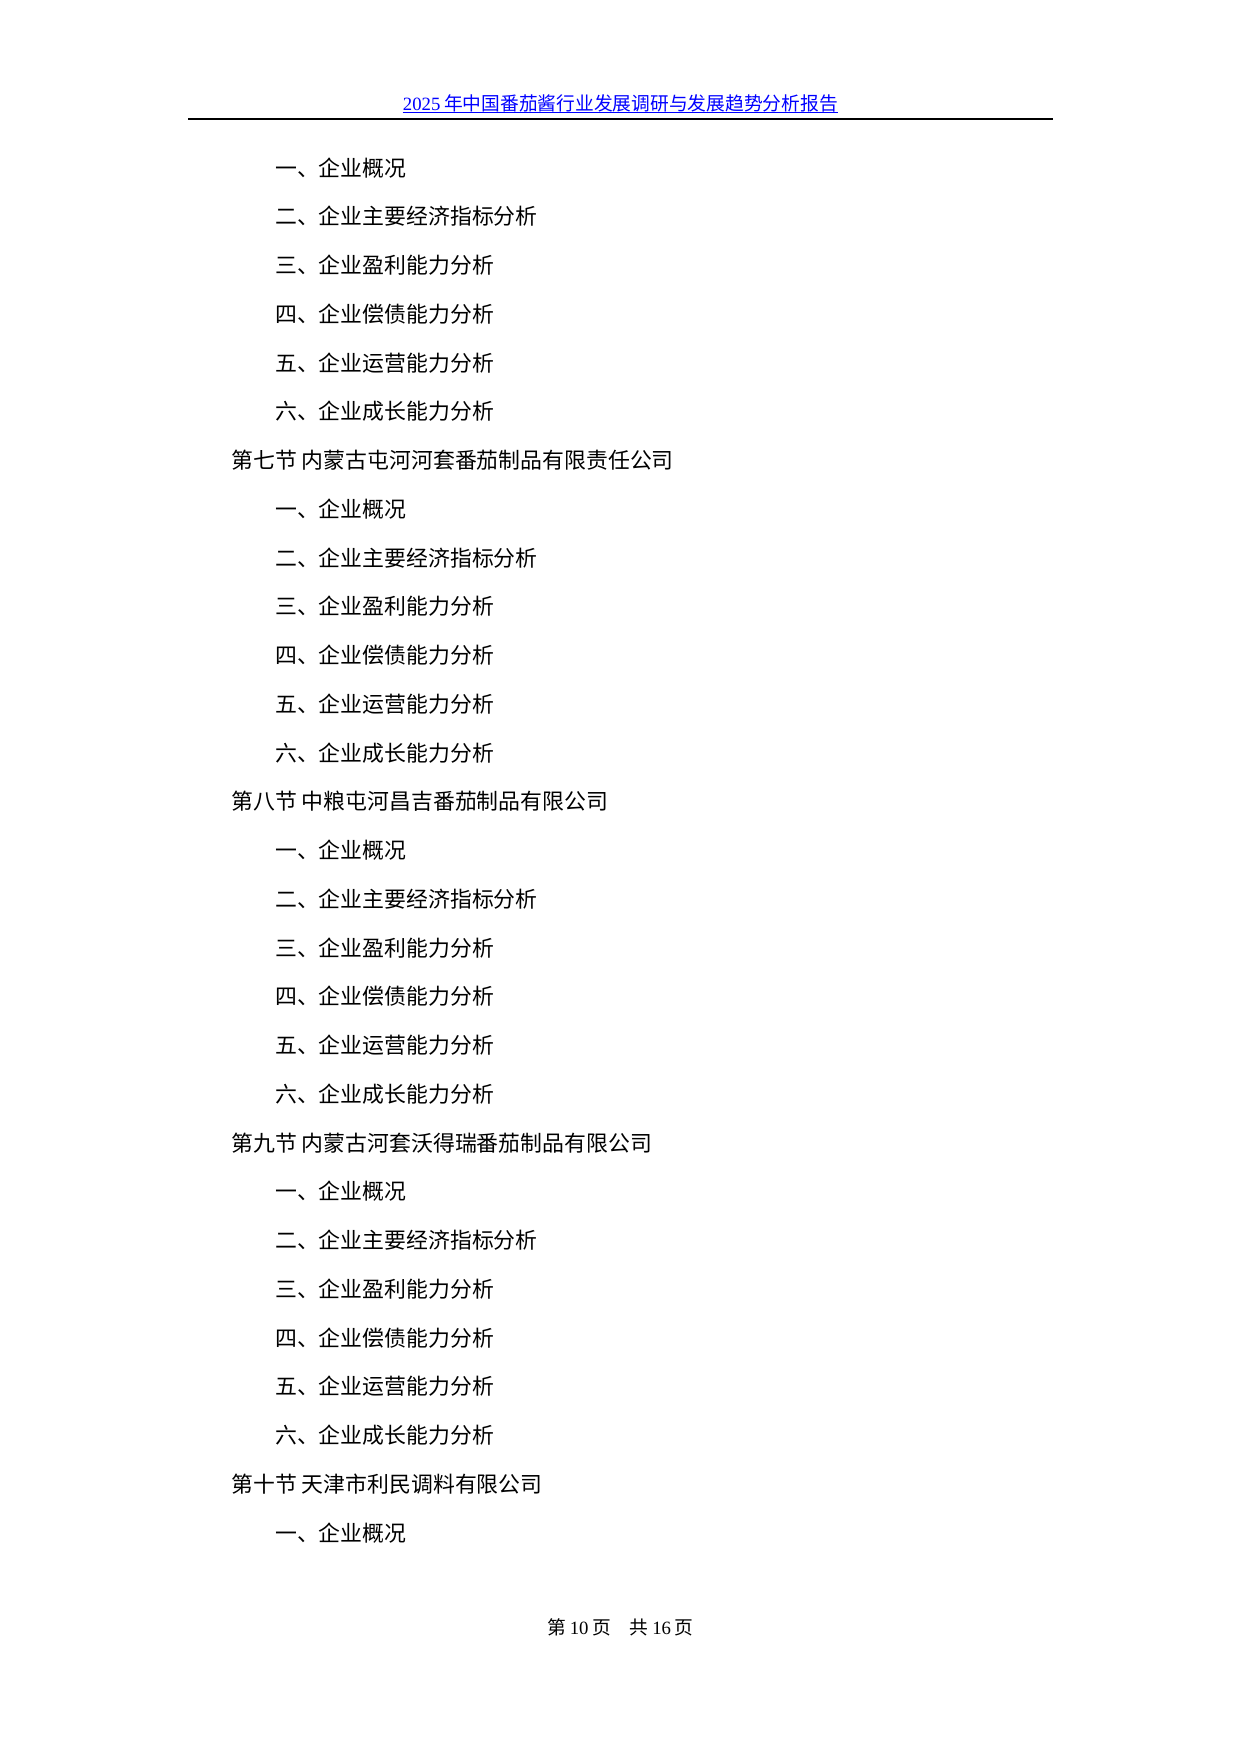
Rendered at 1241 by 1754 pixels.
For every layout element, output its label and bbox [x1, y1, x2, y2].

text [187, 150, 1053, 1548]
